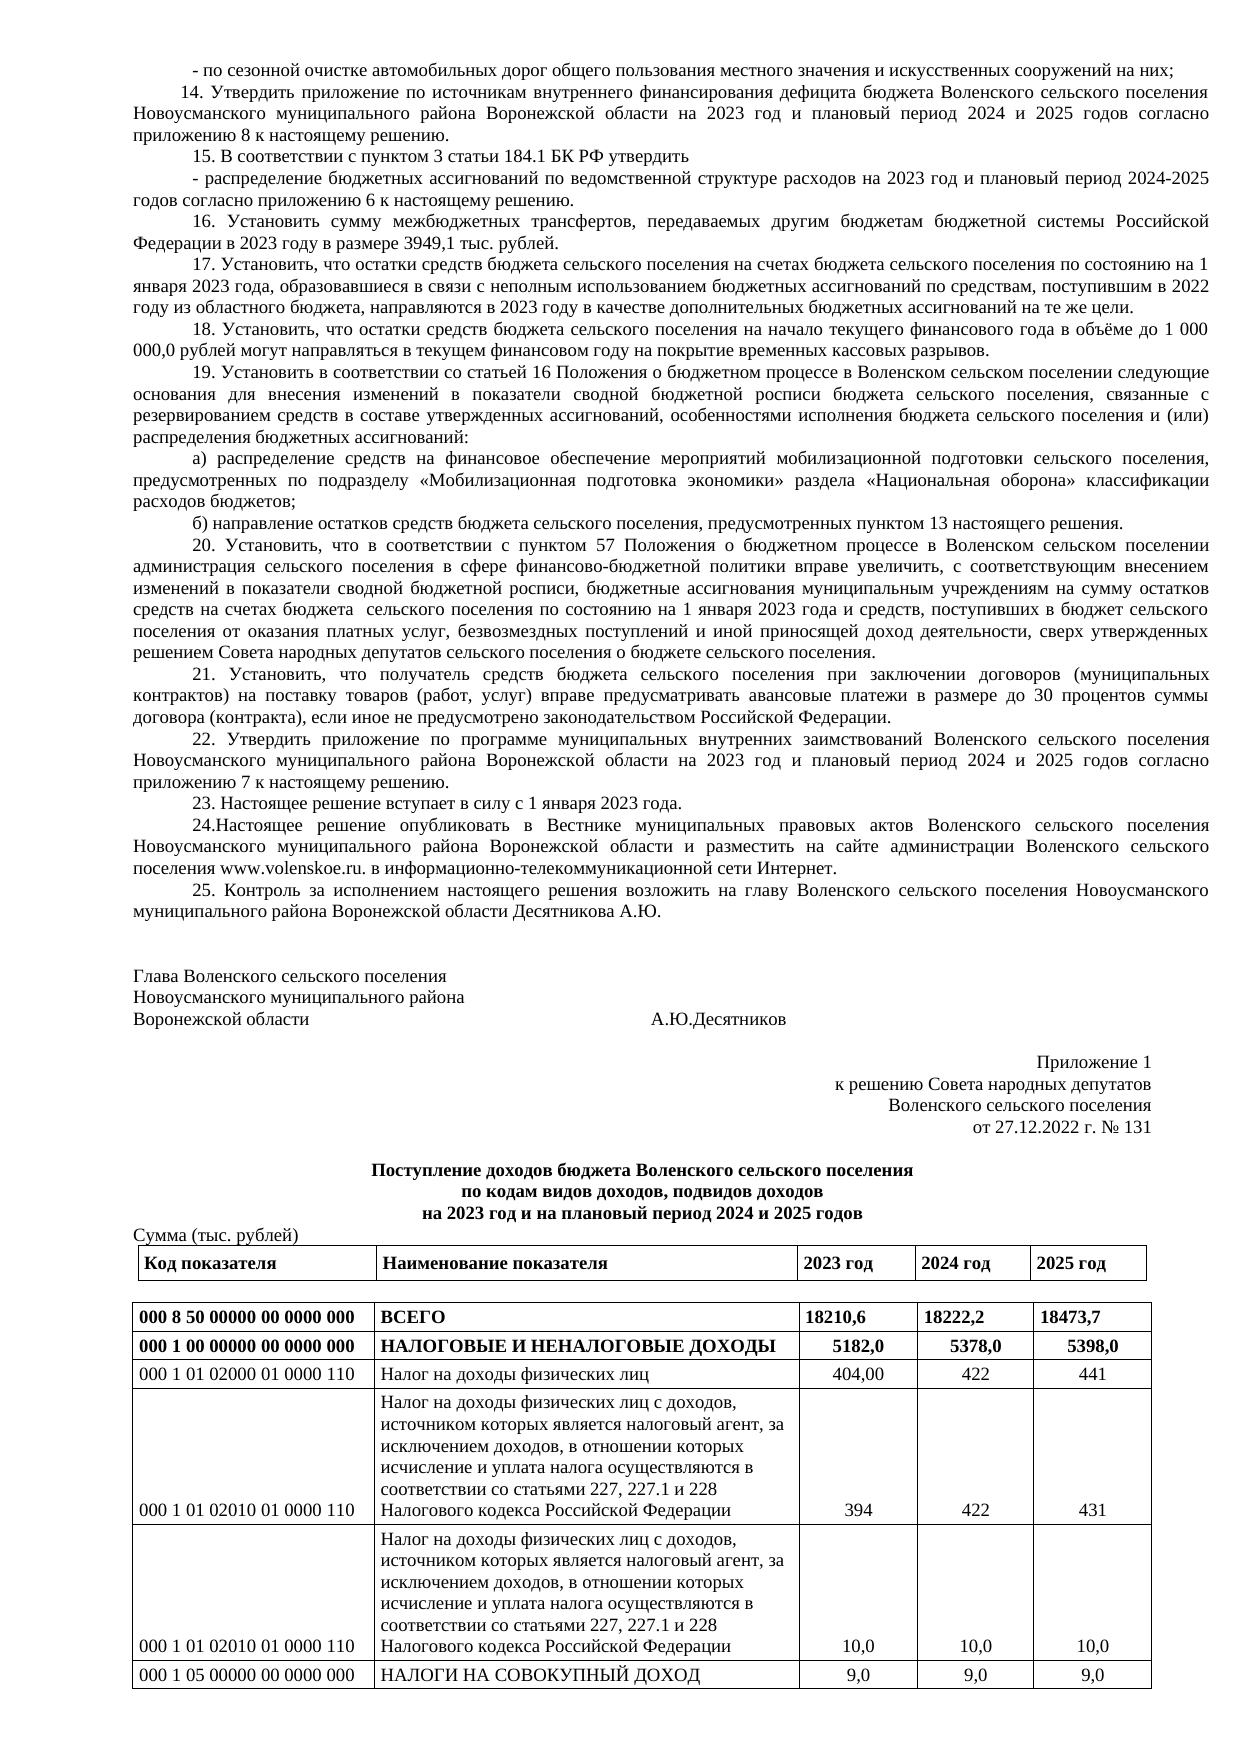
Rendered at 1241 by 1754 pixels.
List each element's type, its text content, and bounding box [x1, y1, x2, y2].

table_header Код показателя [139, 1246, 376, 1279]
text б) направление остатков средств бюджета сельского поселения, предусмотренных пунктом 13 настоящего решения. [133, 512, 1211, 533]
table_cell 9,0 [800, 1661, 917, 1688]
table_header 2024 год [916, 1246, 1030, 1279]
table_cell 9,0 [918, 1661, 1033, 1688]
table_cell 422 [918, 1360, 1033, 1387]
table_cell 000 1 01 02000 01 0000 110 [133, 1360, 374, 1387]
table_cell Налог на доходы физических лиц с доходов, источником которых является налоговый агент, за исключением доходов, в отношении которых исчисление и уплата налога осуществляются в соответствии со статьями 227, 227.1 и 228 Налогового кодекса Российской Федерации [375, 1389, 799, 1524]
text 15. В соответствии с пунктом 3 статьи 184.1 БК РФ утвердить [133, 145, 1211, 167]
text 24.Настоящее решение опубликовать в Вестнике муниципальных правовых актов Воленского сельского поселения Новоусманского муниципального района Воронежской области и разместить на сайте администрации Воленского сельского поселения www.volenskoe.ru. в информационно-телекоммуникационной сети Интернет. [133, 814, 1211, 878]
text 14. Утвердить приложение по источникам внутреннего финансирования дефицита бюджета Воленского сельского поселения Новоусманского муниципального района Воронежской области на 2023 год и плановый период 2024 и 2025 годов согласно приложению 8 к настоящему решению. [133, 81, 1211, 145]
table_cell 422 [918, 1389, 1033, 1524]
table_header 2023 год [798, 1246, 915, 1279]
text 20. Установить, что в соответствии с пунктом 57 Положения о бюджетном процессе в Воленском сельском поселении администрация сельского поселения в сфере финансово-бюджетной политики вправе увеличить, с соответствующим внесением изменений в показатели сводной бюджетной росписи, бюджетные ассигнования муниципальным учреждениям на сумму остатков средств на счетах бюджета сельского поселения по состоянию на 1 января 2023 года и средств, поступивших в бюджет сельского поселения от оказания платных услуг, безвозмездных поступлений и иной приносящей доход деятельности, сверх утвержденных решением Совета народных депутатов сельского поселения о бюджете сельского поселения. [133, 533, 1211, 663]
text Воронежской области А.Ю.Десятников [133, 1008, 1152, 1029]
table_cell 10,0 [800, 1525, 917, 1660]
table_cell Налог на доходы физических лиц с доходов, источником которых является налоговый агент, за исключением доходов, в отношении которых исчисление и уплата налога осуществляются в соответствии со статьями 227, 227.1 и 228 Налогового кодекса Российской Федерации [375, 1525, 799, 1660]
table_cell НАЛОГОВЫЕ И НЕНАЛОГОВЫЕ ДОХОДЫ [375, 1332, 799, 1359]
text 21. Установить, что получатель средств бюджета сельского поселения при заключении договоров (муниципальных контрактов) на поставку товаров (работ, услуг) вправе предусматривать авансовые платежи в размере до 30 процентов суммы договора (контракта), если иное не предусмотрено законодательством Российской Федерации. [133, 663, 1211, 727]
table_cell 000 1 05 00000 00 0000 000 [133, 1661, 374, 1688]
table_header 18222,2 [918, 1303, 1033, 1331]
table_cell 10,0 [918, 1525, 1033, 1660]
text Приложение 1 [133, 1051, 1152, 1072]
text 23. Настоящее решение вступает в силу с 1 января 2023 года. [133, 792, 1211, 814]
text Воленского сельского поселения [133, 1094, 1152, 1116]
table_header 000 8 50 00000 00 0000 000 [133, 1303, 374, 1331]
text от 27.12.2022 г. № 131 [133, 1116, 1152, 1137]
text 17. Установить, что остатки средств бюджета сельского поселения на счетах бюджета сельского поселения по состоянию на 1 января 2023 года, образовавшиеся в связи с неполным использованием бюджетных ассигнований по средствам, поступившим в 2022 году из областного бюджета, направляются в 2023 году в качестве дополнительных бюджетных ассигнований на те же цели. [133, 253, 1211, 318]
table_cell 404,00 [800, 1360, 917, 1387]
table_header Наименование показателя [377, 1246, 797, 1279]
text на 2023 год и на плановый период 2024 и 2025 годов [133, 1202, 1152, 1223]
table_header 18210,6 [800, 1303, 917, 1331]
text 22. Утвердить приложение по программе муниципальных внутренних заимствований Воленского сельского поселения Новоусманского муниципального района Воронежской области на 2023 год и плановый период 2024 и 2025 годов согласно приложению 7 к настоящему решению. [133, 727, 1211, 792]
table_cell 431 [1034, 1389, 1151, 1524]
table_cell 000 1 01 02010 01 0000 110 [133, 1525, 374, 1660]
text - распределение бюджетных ассигнований по ведомственной структуре расходов на 2023 год и плановый период 2024-2025 годов согласно приложению 6 к настоящему решению. [133, 167, 1211, 210]
text а) распределение средств на финансовое обеспечение мероприятий мобилизационной подготовки сельского поселения, предусмотренных по подразделу «Мобилизационная подготовка экономики» раздела «Национальная оборона» классификации расходов бюджетов; [133, 447, 1211, 512]
text по кодам видов доходов, подвидов доходов [133, 1180, 1152, 1202]
table_cell НАЛОГИ НА СОВОКУПНЫЙ ДОХОД [375, 1661, 799, 1688]
text 16. Установить сумму межбюджетных трансфертов, передаваемых другим бюджетам бюджетной системы Российской Федерации в 2023 году в размере 3949,1 тыс. рублей. [133, 210, 1211, 253]
table_cell 000 1 01 02010 01 0000 110 [133, 1389, 374, 1524]
table_cell 10,0 [1034, 1525, 1151, 1660]
table_cell 394 [800, 1389, 917, 1524]
text Сумма (тыс. рублей) [133, 1223, 1152, 1245]
text Новоусманского муниципального района [133, 986, 1152, 1008]
table_cell 9,0 [1034, 1661, 1151, 1688]
text к решению Совета народных депутатов [133, 1072, 1152, 1094]
table_header 18473,7 [1034, 1303, 1151, 1331]
text 18. Установить, что остатки средств бюджета сельского поселения на начало текущего финансового года в объёме до 1 000 000,0 рублей могут направляться в текущем финансовом году на покрытие временных кассовых разрывов. [133, 318, 1211, 361]
table_cell 5378,0 [918, 1332, 1033, 1359]
table_cell 5182,0 [800, 1332, 917, 1359]
text Глава Воленского сельского поселения [133, 965, 1152, 986]
table_cell 5398,0 [1034, 1332, 1151, 1359]
text 19. Установить в соответствии со статьей 16 Положения о бюджетном процессе в Воленском сельском поселении следующие основания для внесения изменений в показатели сводной бюджетной росписи бюджета сельского поселения, связанные с резервированием средств в составе утвержденных ассигнований, особенностями исполнения бюджета сельского поселения и (или) распределения бюджетных ассигнований: [133, 361, 1211, 447]
table_header ВСЕГО [375, 1303, 799, 1331]
text 25. Контроль за исполнением настоящего решения возложить на главу Воленского сельского поселения Новоусманского муниципального района Воронежской области Десятникова А.Ю. [133, 878, 1211, 922]
table_cell 441 [1034, 1360, 1151, 1387]
table_cell 000 1 00 00000 00 0000 000 [133, 1332, 374, 1359]
text Поступление доходов бюджета Воленского сельского поселения [133, 1159, 1152, 1180]
table_header 2025 год [1031, 1246, 1146, 1279]
table_cell Налог на доходы физических лиц [375, 1360, 799, 1387]
text - по сезонной очистке автомобильных дорог общего пользования местного значения и искусственных сооружений на них; [133, 59, 1211, 81]
